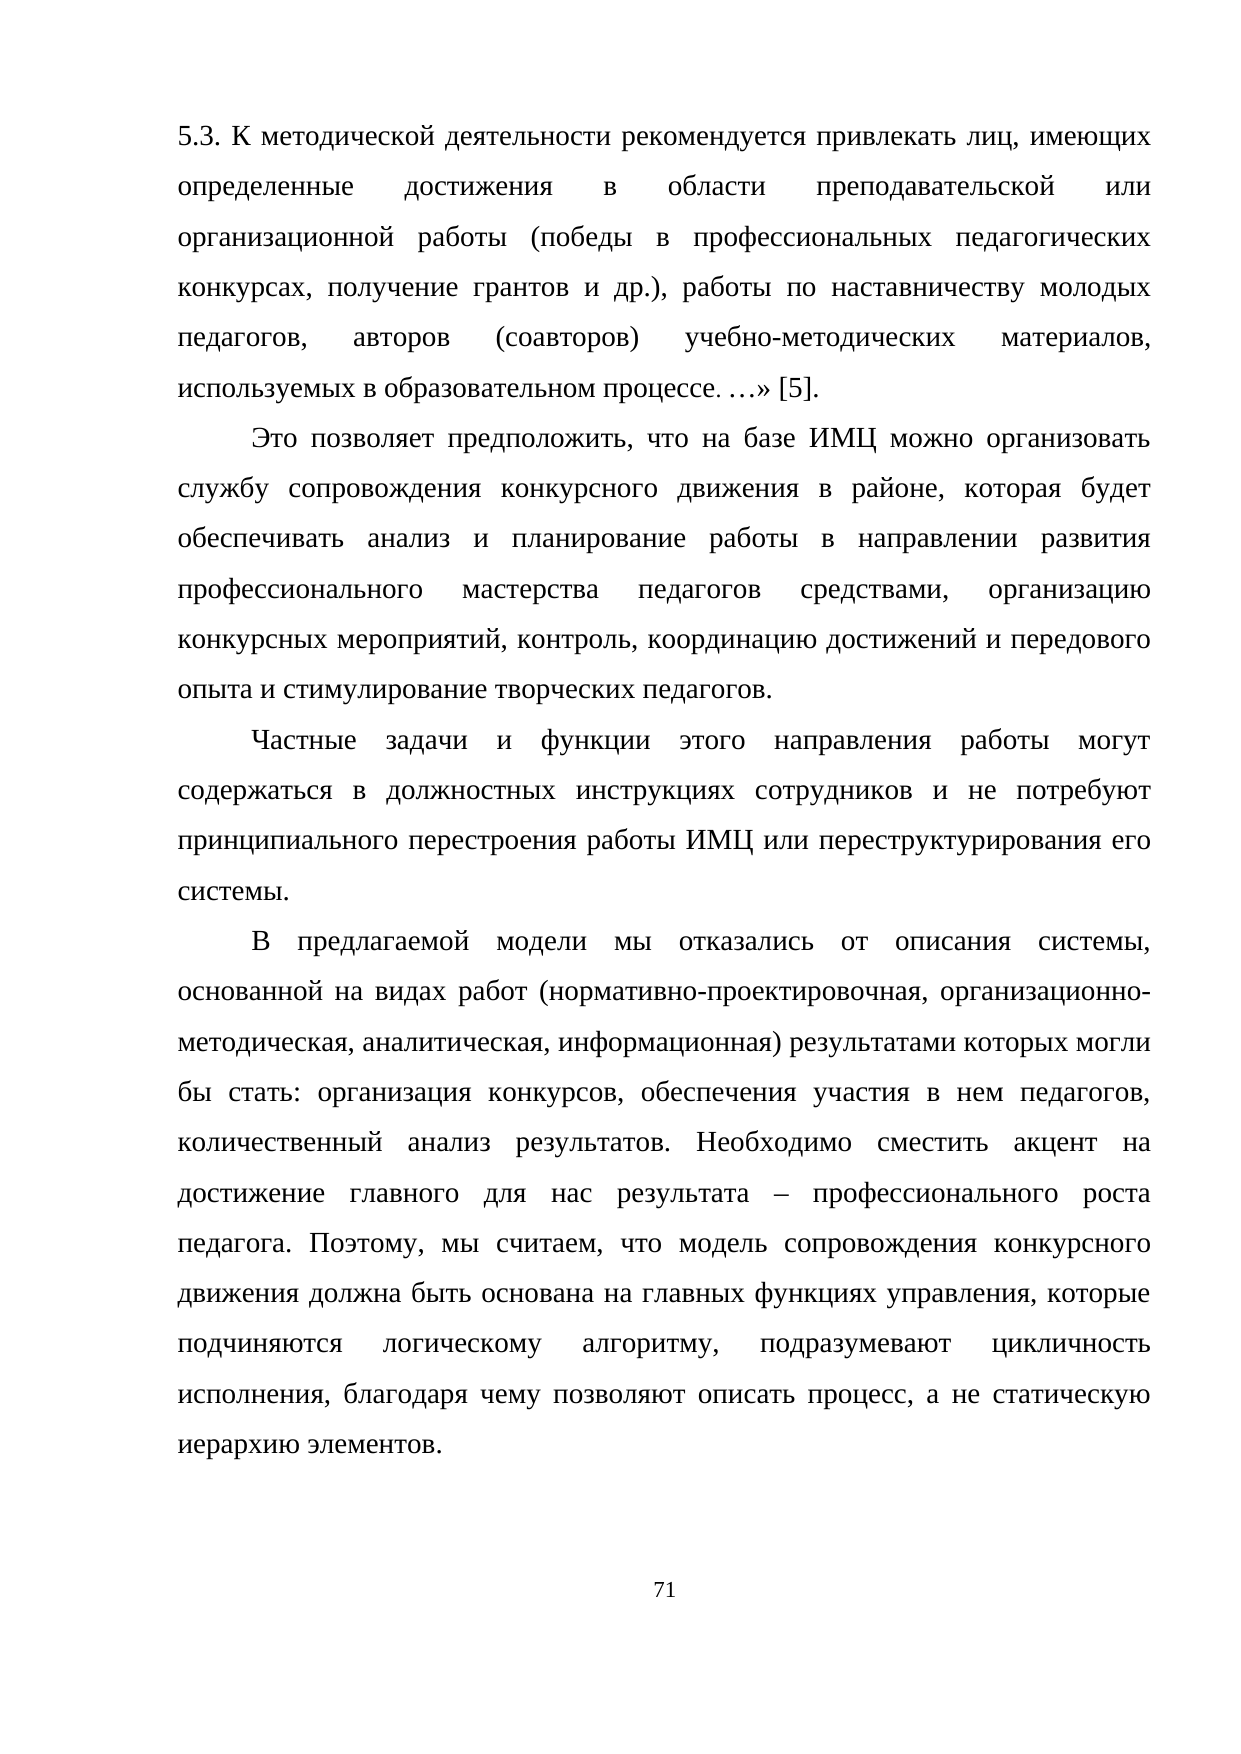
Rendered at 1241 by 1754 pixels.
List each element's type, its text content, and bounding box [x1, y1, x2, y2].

text Частные задачи и функции этого направления работы могут содержаться в должностных инструкциях сотрудников и не потребуют принципиального перестроения работы ИМЦ или переструктурирования его системы. [177, 722, 1152, 906]
text 5.3. К методической деятельности рекомендуется привлекать лиц, имеющих определенные достижения в области преподавательской или организационной работы (победы в профессиональных педагогических конкурсах, получение грантов и др.), работы по наставничеству молодых педагогов, авторов (соавторов) учебно-методических материалов, используемых в образовательном процессе. …» [5]. [177, 118, 1152, 403]
text Это позволяет предположить, что на базе ИМЦ можно организовать службу сопровождения конкурсного движения в районе, которая будет обеспечивать анализ и планирование работы в направлении развития профессионального мастерства педагогов средствами, организацию конкурсных мероприятий, контроль, координацию достижений и передового опыта и стимулирование творческих педагогов. [177, 420, 1152, 705]
text В предлагаемой модели мы отказались от описания системы, основанной на видах работ (нормативно-проектировочная, организационно-методическая, аналитическая, информационная) результатами которых могли бы стать: организация конкурсов, обеспечения участия в нем педагогов, количественный анализ результатов. Необходимо сместить акцент на достижение главного для нас результата – профессионального роста педагога. Поэтому, мы считаем, что модель сопровождения конкурсного движения должна быть основана на главных функциях управления, которые подчиняются логическому алгоритму, подразумевают цикличность исполнения, благодаря чему позволяют описать процесс, а не статическую иерархию элементов. [177, 923, 1152, 1460]
